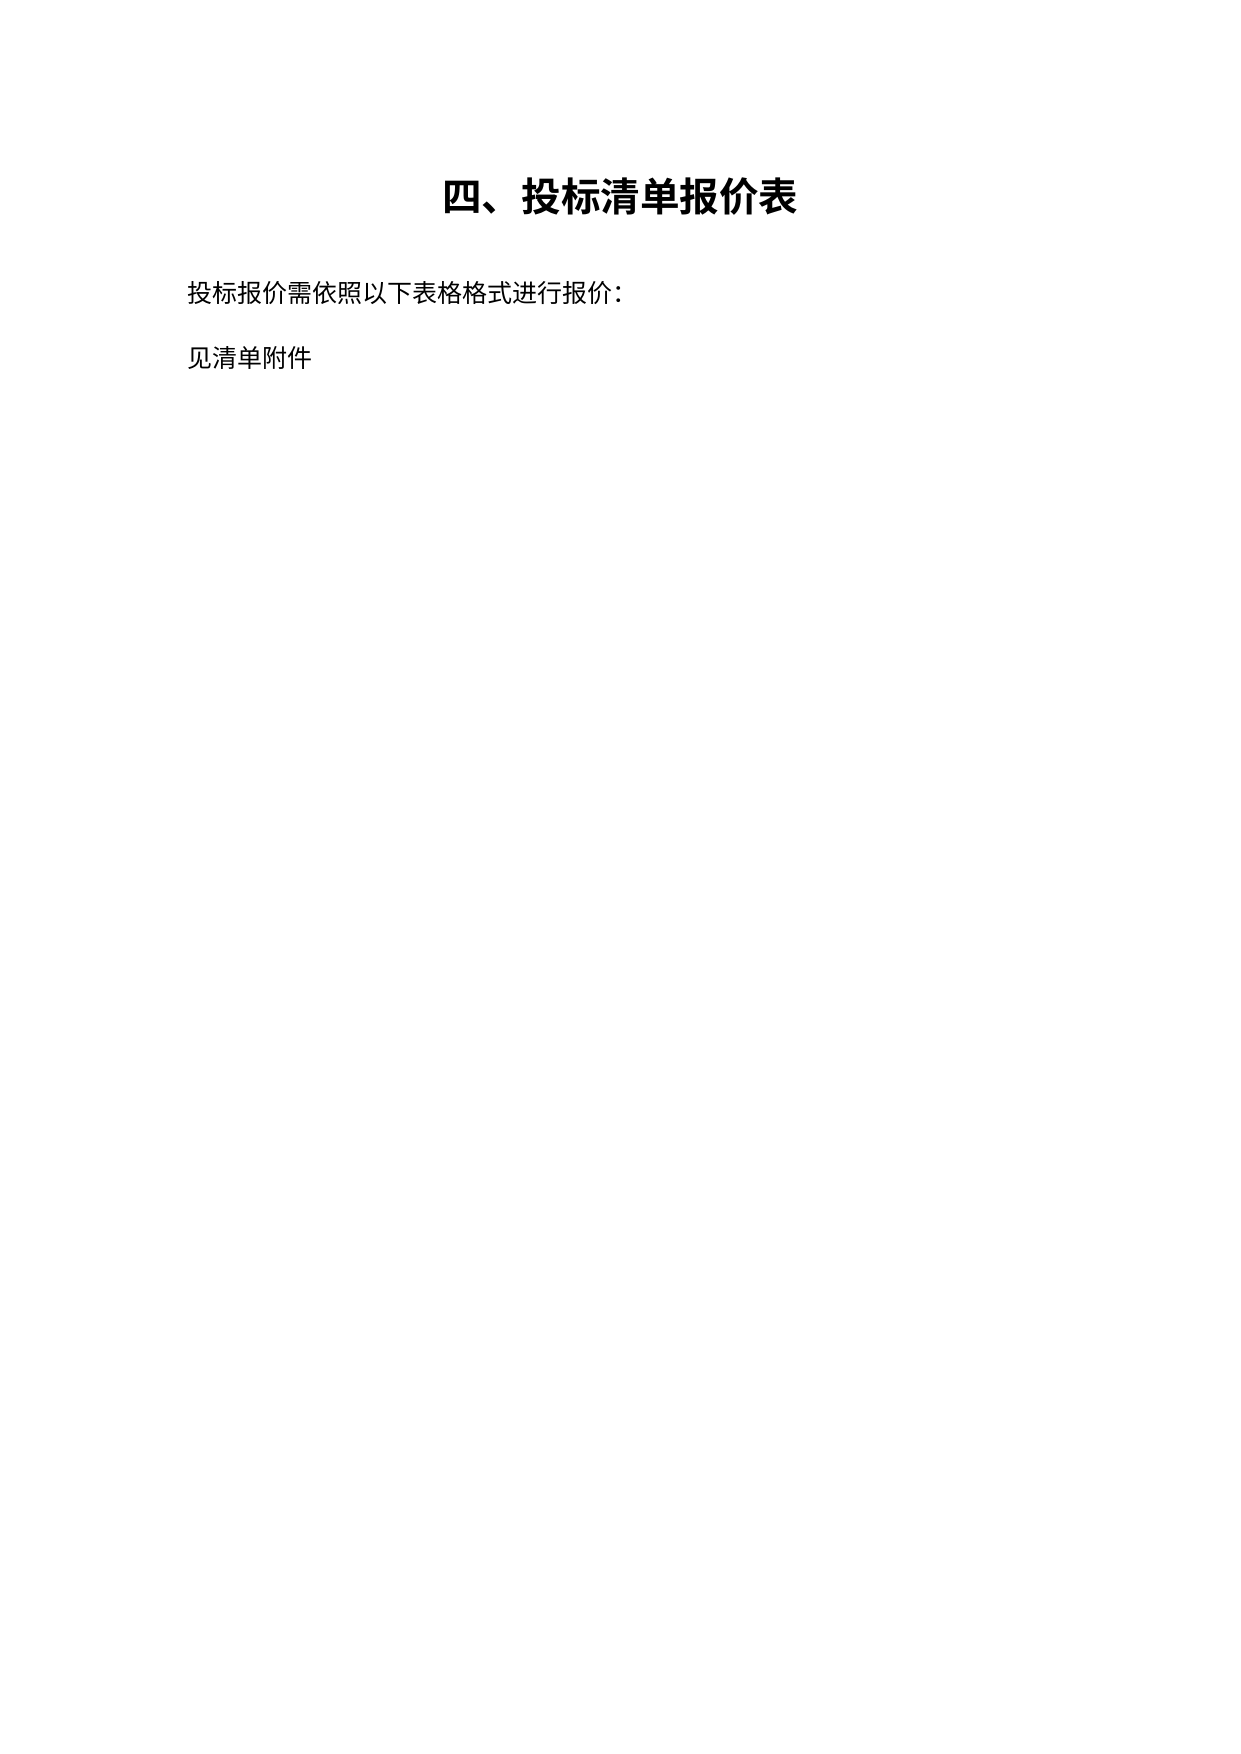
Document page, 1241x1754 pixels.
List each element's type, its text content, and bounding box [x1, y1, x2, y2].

list 见清单附件 [187, 324, 1053, 389]
list 投标报价需依照以下表格格式进行报价： [187, 259, 1053, 324]
list 四、投标清单报价表 [187, 162, 1053, 227]
